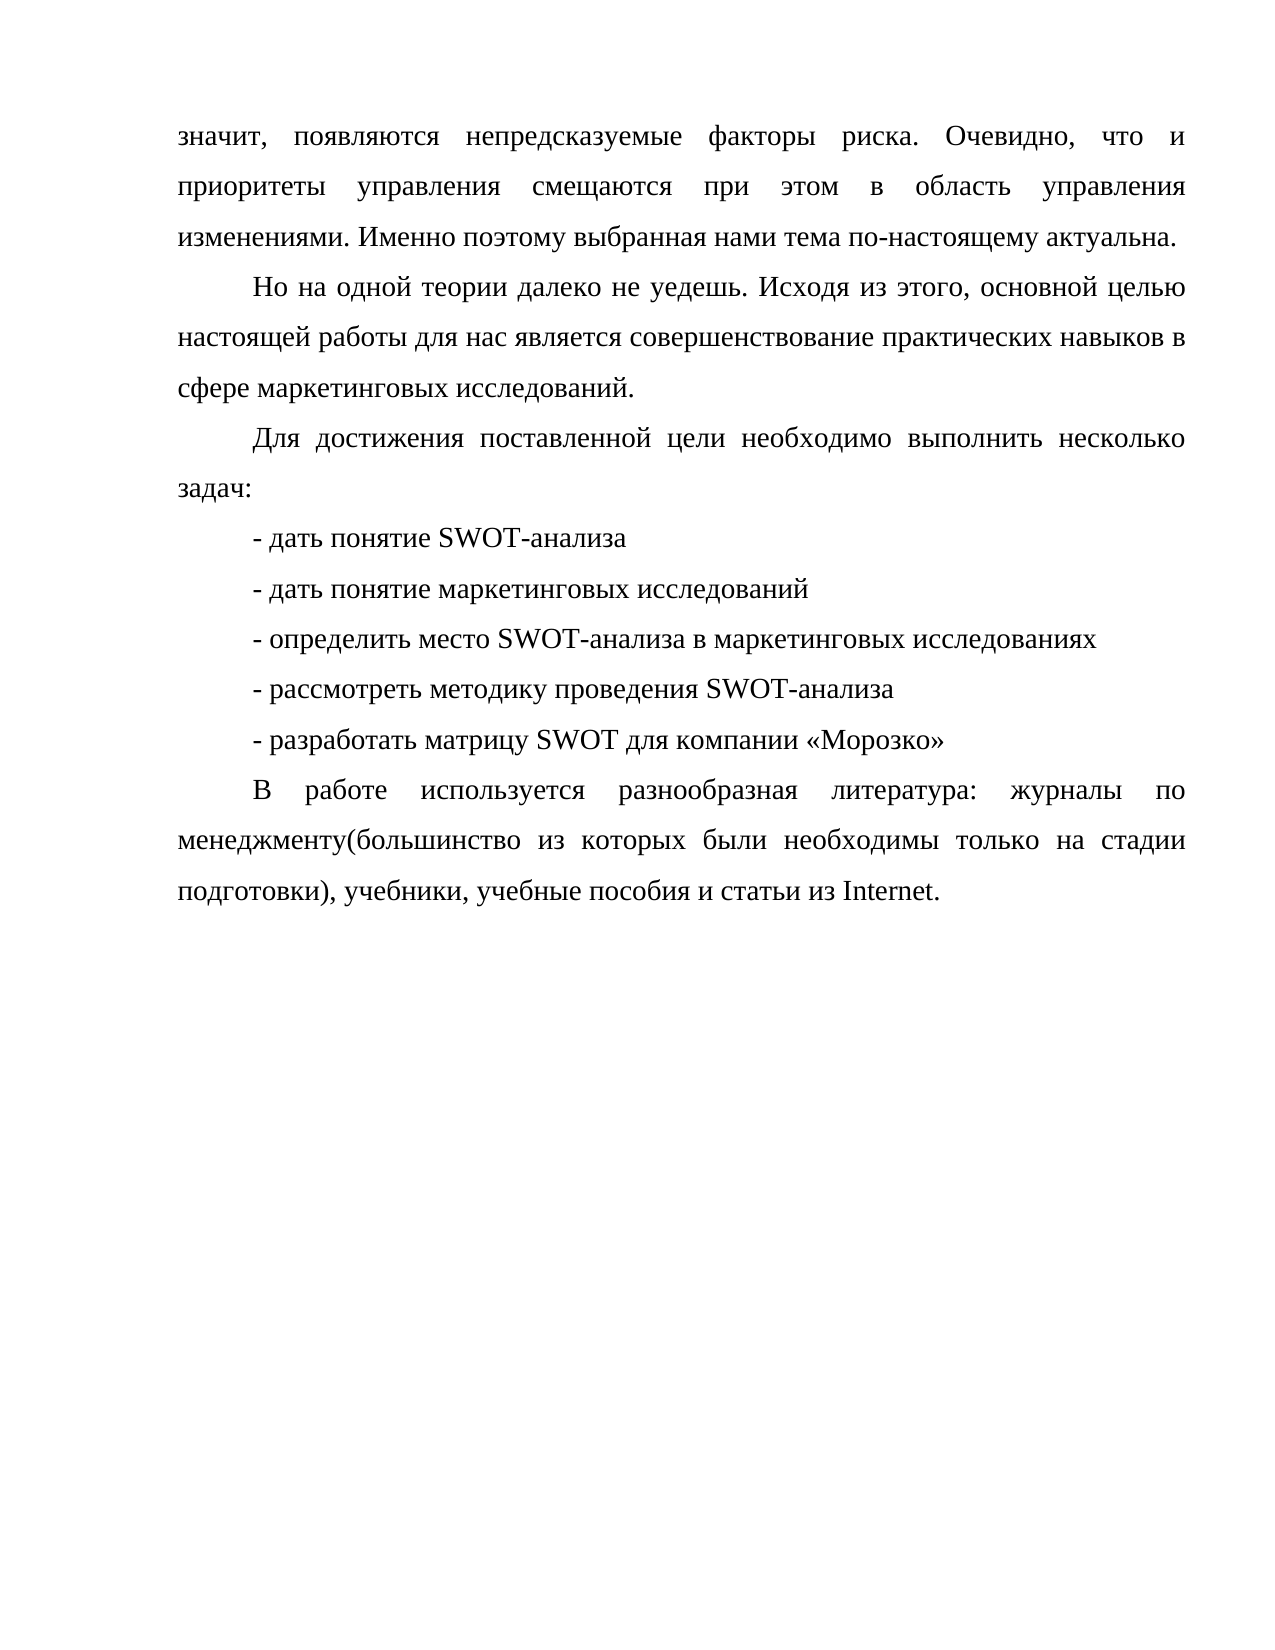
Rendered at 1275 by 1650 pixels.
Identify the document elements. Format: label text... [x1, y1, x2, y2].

text - рассмотреть методику проведения SWOT-анализа [177, 672, 1186, 705]
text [177, 118, 1186, 252]
text - дать понятие SWOT-анализа [177, 521, 1186, 554]
text В работе используется разнообразная литература: журналы по менеджменту(большинство из которых были необходимы только на стадии подготовки), учебники, учебные пособия и статьи из Internet. [177, 772, 1186, 906]
text - дать понятие маркетинговых исследований [177, 571, 1186, 604]
text - разработать матрицу SWOT для компании «Морозко» [177, 722, 1186, 755]
text - определить место SWOT-анализа в маркетинговых исследованиях [177, 621, 1186, 655]
text Для достижения поставленной цели необходимо выполнить несколько задач: [177, 420, 1186, 504]
text Но на одной теории далеко не уедешь. Исходя из этого, основной целью настоящей работы для нас является совершенствование практических навыков в сфере маркетинговых исследований. [177, 269, 1186, 403]
